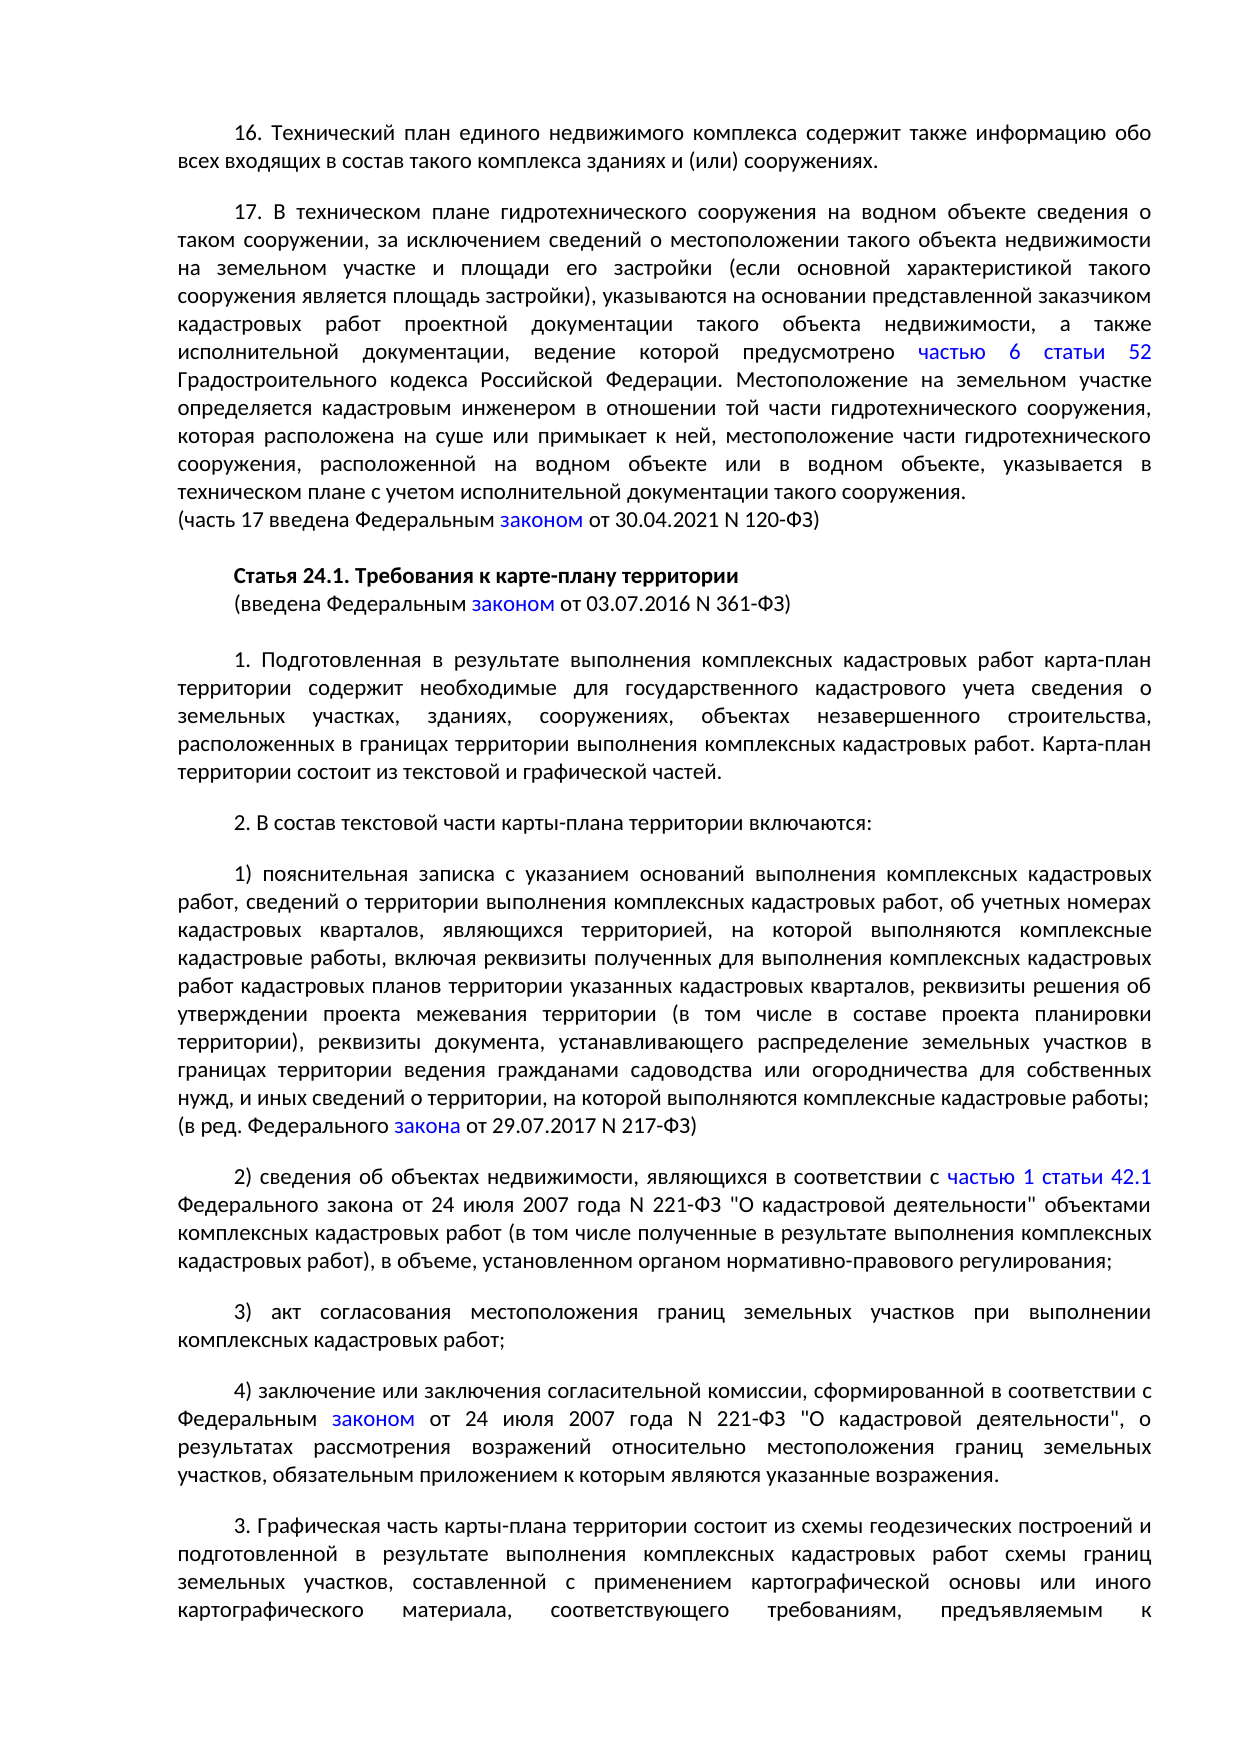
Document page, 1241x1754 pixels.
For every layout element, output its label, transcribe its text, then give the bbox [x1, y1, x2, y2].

text 2) сведения об объектах недвижимости, являющихся в соответствии с частью 1 статьи 42.1 Федерального закона от 24 июля 2007 года N 221-ФЗ "О кадастровой деятельности" объектами комплексных кадастровых работ (в том числе полученные в результате выполнения комплексных кадастровых работ), в объеме, установленном органом нормативно-правового регулирования; [177, 1162, 1152, 1274]
title Статья 24.1. Требования к карте-плану территории [177, 561, 1152, 589]
text (в ред. Федерального закона от 29.07.2017 N 217-ФЗ) [177, 1112, 1152, 1139]
text 1. Подготовленная в результате выполнения комплексных кадастровых работ карта-план территории содержит необходимые для государственного кадастрового учета сведения о земельных участках, зданиях, сооружениях, объектах незавершенного строительства, расположенных в границах территории выполнения комплексных кадастровых работ. Карта-план территории состоит из текстовой и графической частей. [177, 645, 1152, 786]
text 3) акт согласования местоположения границ земельных участков при выполнении комплексных кадастровых работ; [177, 1297, 1152, 1353]
text 4) заключение или заключения согласительной комиссии, сформированной в соответствии с Федеральным законом от 24 июля 2007 года N 221-ФЗ "О кадастровой деятельности", о результатах рассмотрения возражений относительно местоположения границ земельных участков, обязательным приложением к которым являются указанные возражения. [177, 1376, 1152, 1488]
text 17. В техническом плане гидротехнического сооружения на водном объекте сведения о таком сооружении, за исключением сведений о местоположении такого объекта недвижимости на земельном участке и площади его застройки (если основной характеристикой такого сооружения является площадь застройки), указываются на основании представленной заказчиком кадастровых работ проектной документации такого объекта недвижимости, а также исполнительной документации, ведение которой предусмотрено частью 6 статьи 52 Градостроительного кодекса Российской Федерации. Местоположение на земельном участке определяется кадастровым инженером в отношении той части гидротехнического сооружения, которая расположена на суше или примыкает к ней, местоположение части гидротехнического сооружения, расположенной на водном объекте или в водном объекте, указывается в техническом плане с учетом исполнительной документации такого сооружения. [177, 197, 1152, 505]
text (часть 17 введена Федеральным законом от 30.04.2021 N 120-ФЗ) [177, 505, 1152, 533]
text (введена Федеральным законом от 03.07.2016 N 361-ФЗ) [177, 589, 1152, 617]
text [177, 1511, 1152, 1623]
text 16. Технический план единого недвижимого комплекса содержит также информацию обо всех входящих в состав такого комплекса зданиях и (или) сооружениях. [177, 118, 1152, 174]
text 1) пояснительная записка с указанием оснований выполнения комплексных кадастровых работ, сведений о территории выполнения комплексных кадастровых работ, об учетных номерах кадастровых кварталов, являющихся территорией, на которой выполняются комплексные кадастровые работы, включая реквизиты полученных для выполнения комплексных кадастровых работ кадастровых планов территории указанных кадастровых кварталов, реквизиты решения об утверждении проекта межевания территории (в том числе в составе проекта планировки территории), реквизиты документа, устанавливающего распределение земельных участков в границах территории ведения гражданами садоводства или огородничества для собственных нужд, и иных сведений о территории, на которой выполняются комплексные кадастровые работы; [177, 859, 1152, 1112]
text 2. В состав текстовой части карты-плана территории включаются: [177, 808, 1152, 836]
